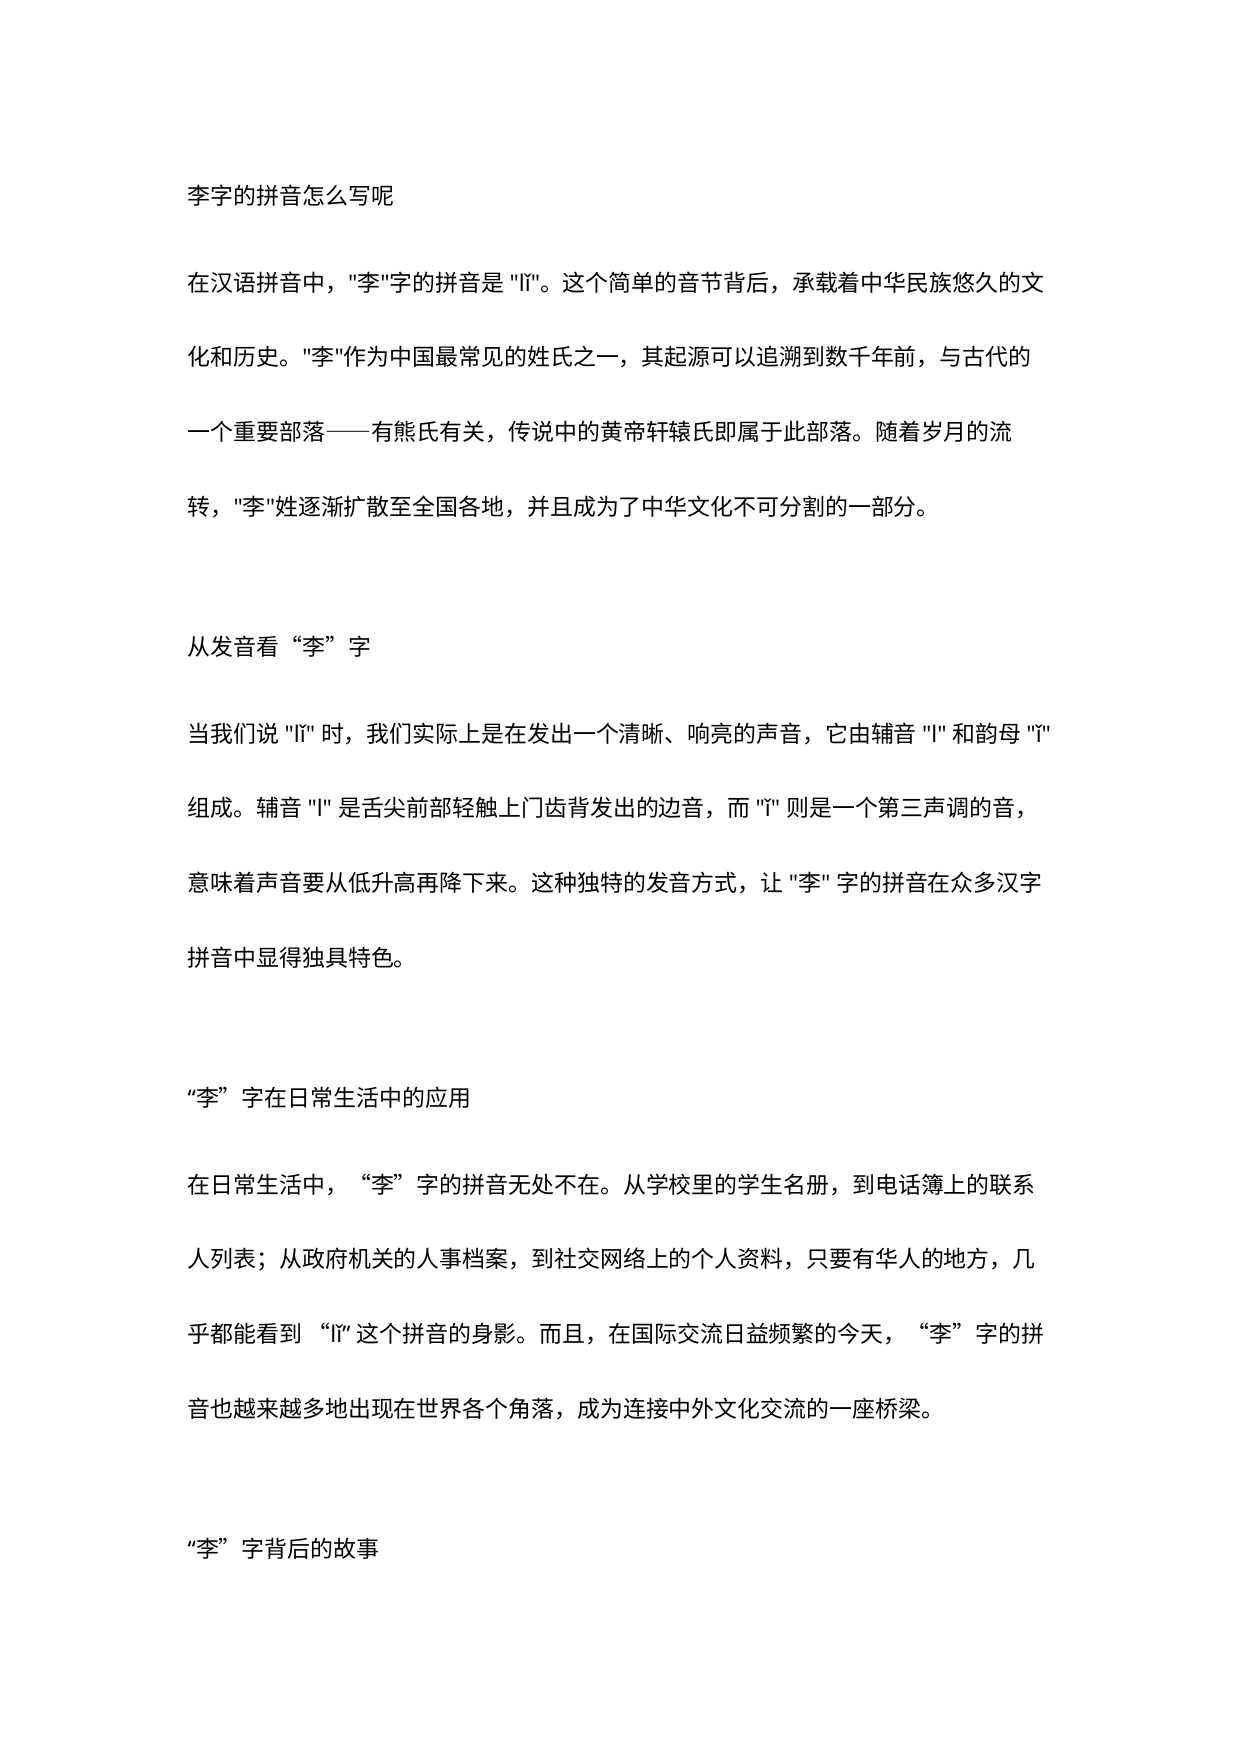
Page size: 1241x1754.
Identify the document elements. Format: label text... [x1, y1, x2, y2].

text 从发音看“李”字 [187, 613, 1053, 678]
text 在日常生活中，“李”字的拼音无处不在。从学校里的学生名册，到电话簿上的联系人列表；从政府机关的人事档案，到社交网络上的个人资料，只要有华人的地方，几乎都能看到 “lǐ” 这个拼音的身影。而且，在国际交流日益频繁的今天，“李”字的拼音也越来越多地出现在世界各个角落，成为连接中外文化交流的一座桥梁。 [187, 1151, 1053, 1440]
text 当我们说 "lǐ" 时，我们实际上是在发出一个清晰、响亮的声音，它由辅音 "l" 和韵母 "ǐ" 组成。辅音 "l" 是舌尖前部轻触上门齿背发出的边音，而 "ǐ" 则是一个第三声调的音，意味着声音要从低升高再降下来。这种独特的发音方式，让 "李" 字的拼音在众多汉字拼音中显得独具特色。 [187, 700, 1053, 989]
text 李字的拼音怎么写呢 [187, 162, 1053, 227]
text “李”字在日常生活中的应用 [187, 1064, 1053, 1129]
text “李”字背后的故事 [187, 1515, 1053, 1580]
text 在汉语拼音中，"李"字的拼音是 "lǐ"。这个简单的音节背后，承载着中华民族悠久的文化和历史。"李"作为中国最常见的姓氏之一，其起源可以追溯到数千年前，与古代的一个重要部落——有熊氏有关，传说中的黄帝轩辕氏即属于此部落。随着岁月的流转，"李"姓逐渐扩散至全国各地，并且成为了中华文化不可分割的一部分。 [187, 248, 1053, 538]
